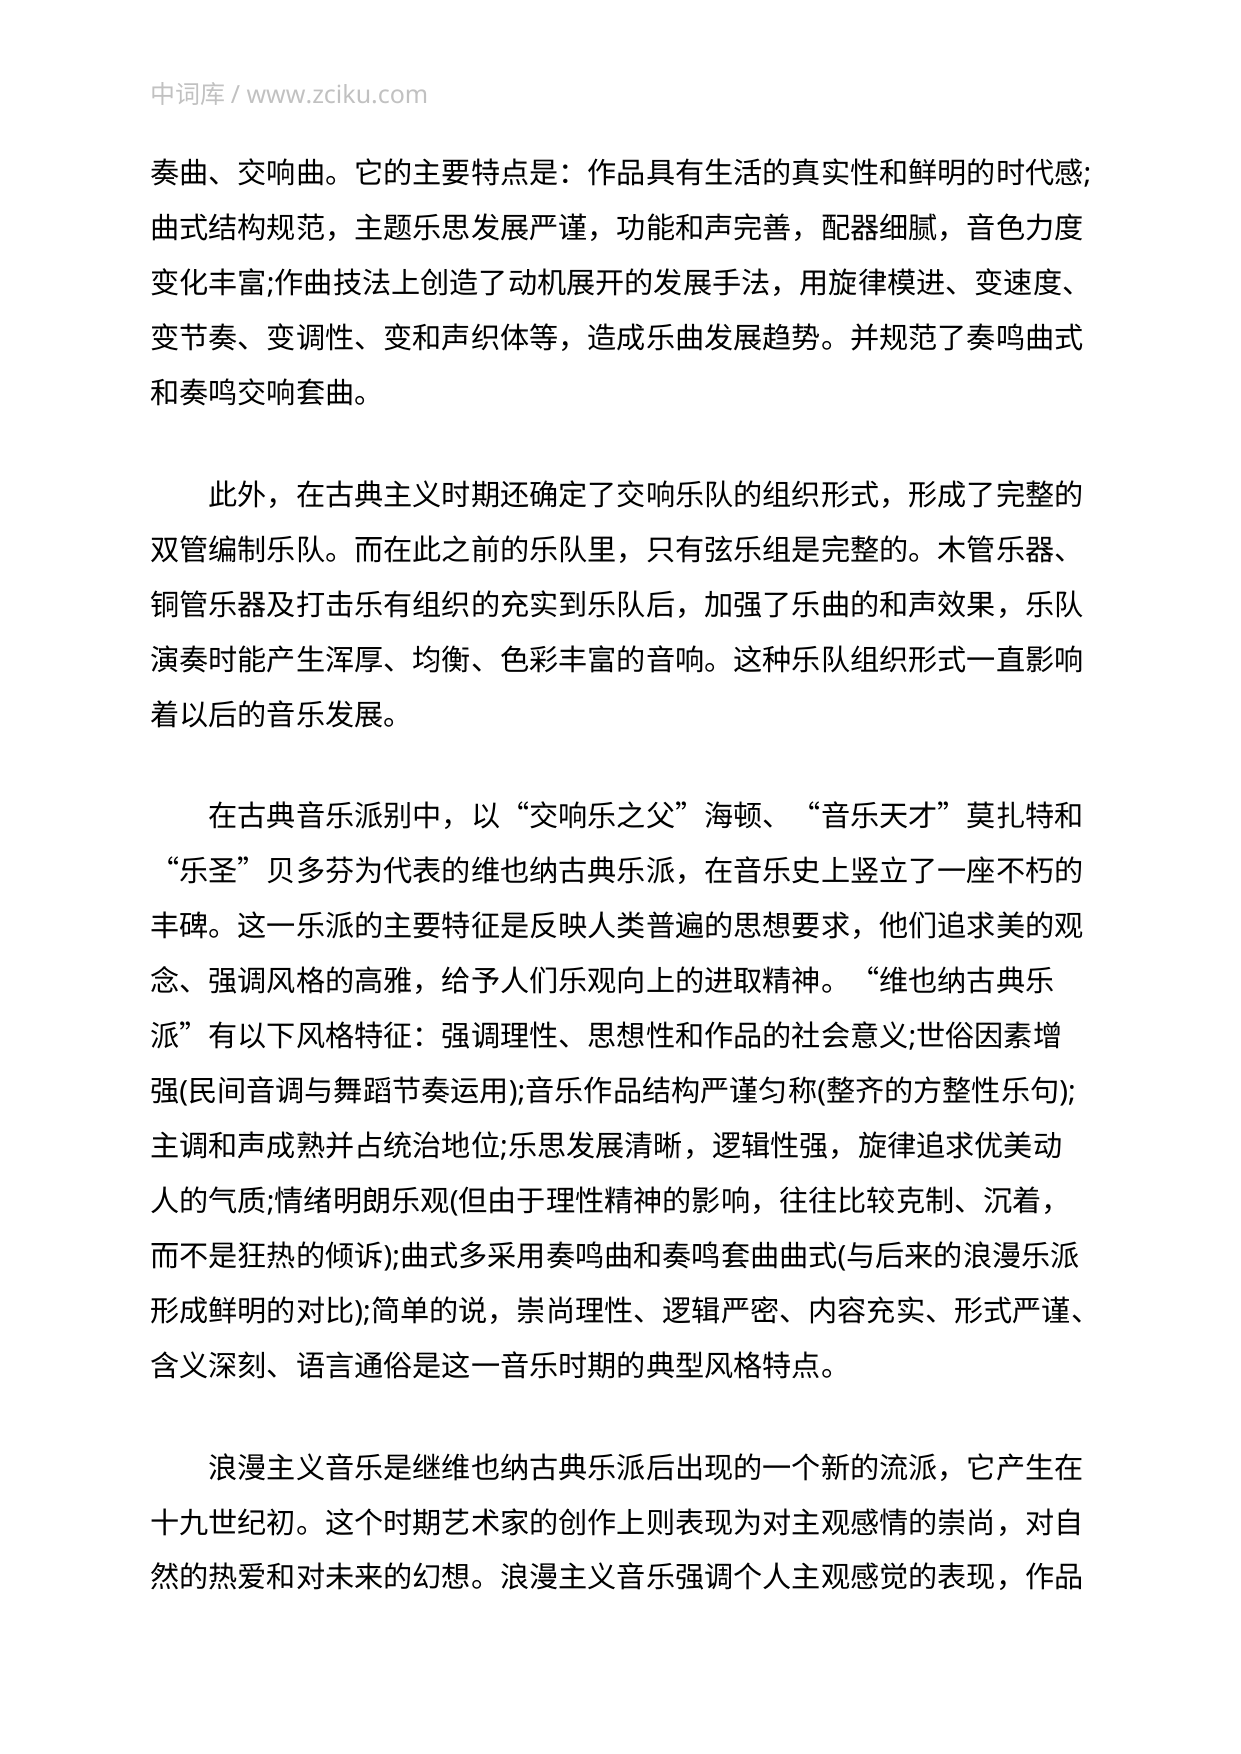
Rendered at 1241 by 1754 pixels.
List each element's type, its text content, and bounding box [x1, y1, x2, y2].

text 在古典音乐派别中，以“交响乐之父”海顿、“音乐天才”莫扎特和“乐圣”贝多芬为代表的维也纳古典乐派，在音乐史上竖立了一座不朽的丰碑。这一乐派的主要特征是反映人类普遍的思想要求，他们追求美的观念、强调风格的高雅，给予人们乐观向上的进取精神。“维也纳古典乐派”有以下风格特征：强调理性、思想性和作品的社会意义;世俗因素增强(民间音调与舞蹈节奏运用);音乐作品结构严谨匀称(整齐的方整性乐句);主调和声成熟并占统治地位;乐思发展清晰，逻辑性强，旋律追求优美动人的气质;情绪明朗乐观(但由于理性精神的影响，往往比较克制、沉着，而不是狂热的倾诉);曲式多采用奏鸣曲和奏鸣套曲曲式(与后来的浪漫乐派形成鲜明的对比);简单的说，崇尚理性、逻辑严密、内容充实、形式严谨、含义深刻、语言通俗是这一音乐时期的典型风格特点。 [150, 793, 1090, 1385]
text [150, 150, 1090, 412]
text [150, 1444, 1090, 1596]
text 此外，在古典主义时期还确定了交响乐队的组织形式，形成了完整的双管编制乐队。而在此之前的乐队里，只有弦乐组是完整的。木管乐器、铜管乐器及打击乐有组织的充实到乐队后，加强了乐曲的和声效果，乐队演奏时能产生浑厚、均衡、色彩丰富的音响。这种乐队组织形式一直影响着以后的音乐发展。 [150, 472, 1090, 733]
